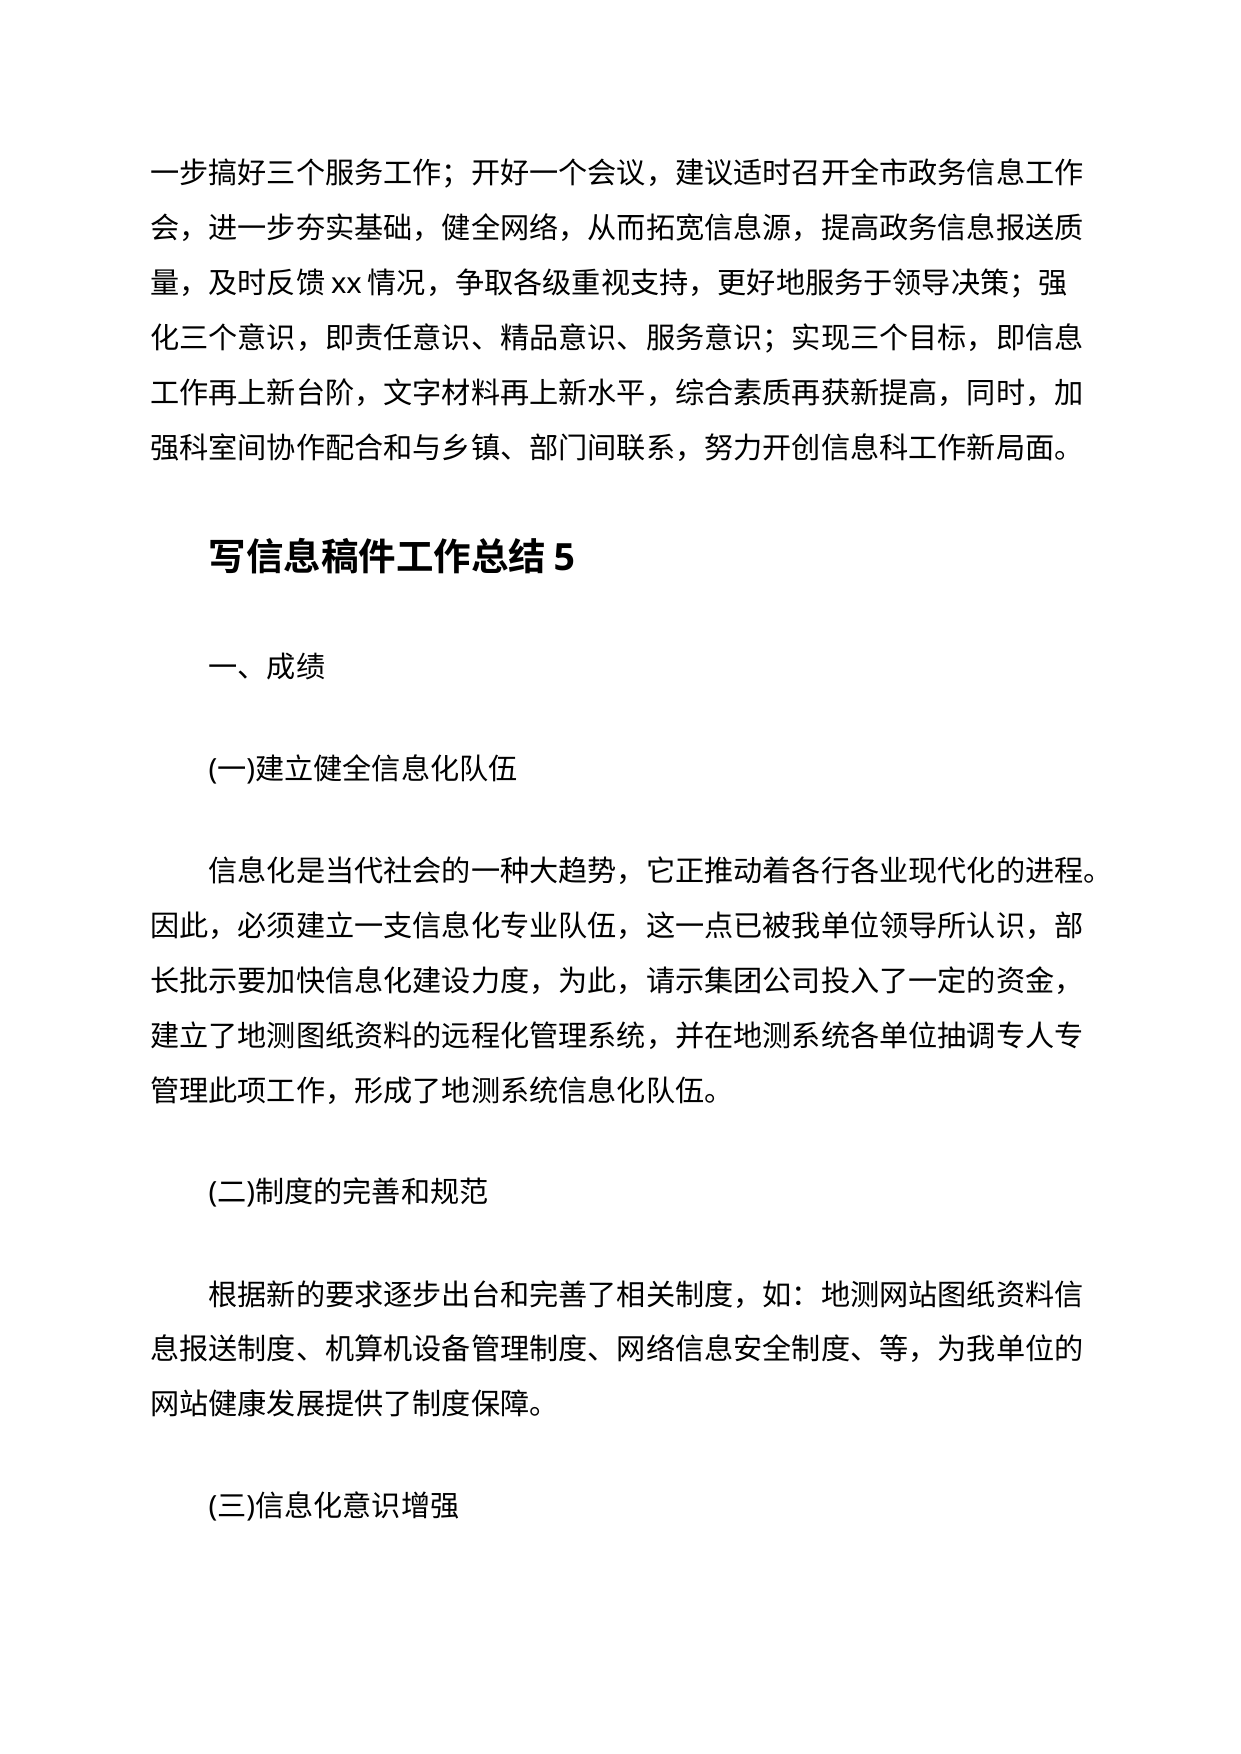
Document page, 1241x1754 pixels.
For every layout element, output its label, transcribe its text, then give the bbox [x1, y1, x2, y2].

text 根据新的要求逐步出台和完善了相关制度，如：地测网站图纸资料信息报送制度、机算机设备管理制度、网络信息安全制度、等，为我单位的网站健康发展提供了制度保障。 [150, 1271, 1090, 1423]
text 一、成绩 [150, 644, 1090, 686]
text (二)制度的完善和规范 [150, 1169, 1090, 1211]
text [150, 150, 1090, 467]
text 写信息稿件工作总结5 [150, 526, 1090, 581]
text (一)建立健全信息化队伍 [150, 746, 1090, 788]
text (三)信息化意识增强 [150, 1483, 1090, 1525]
text 信息化是当代社会的一种大趋势，它正推动着各行各业现代化的进程。因此，必须建立一支信息化专业队伍，这一点已被我单位领导所认识，部长批示要加快信息化建设力度，为此，请示集团公司投入了一定的资金，建立了地测图纸资料的远程化管理系统，并在地测系统各单位抽调专人专管理此项工作，形成了地测系统信息化队伍。 [150, 848, 1090, 1109]
